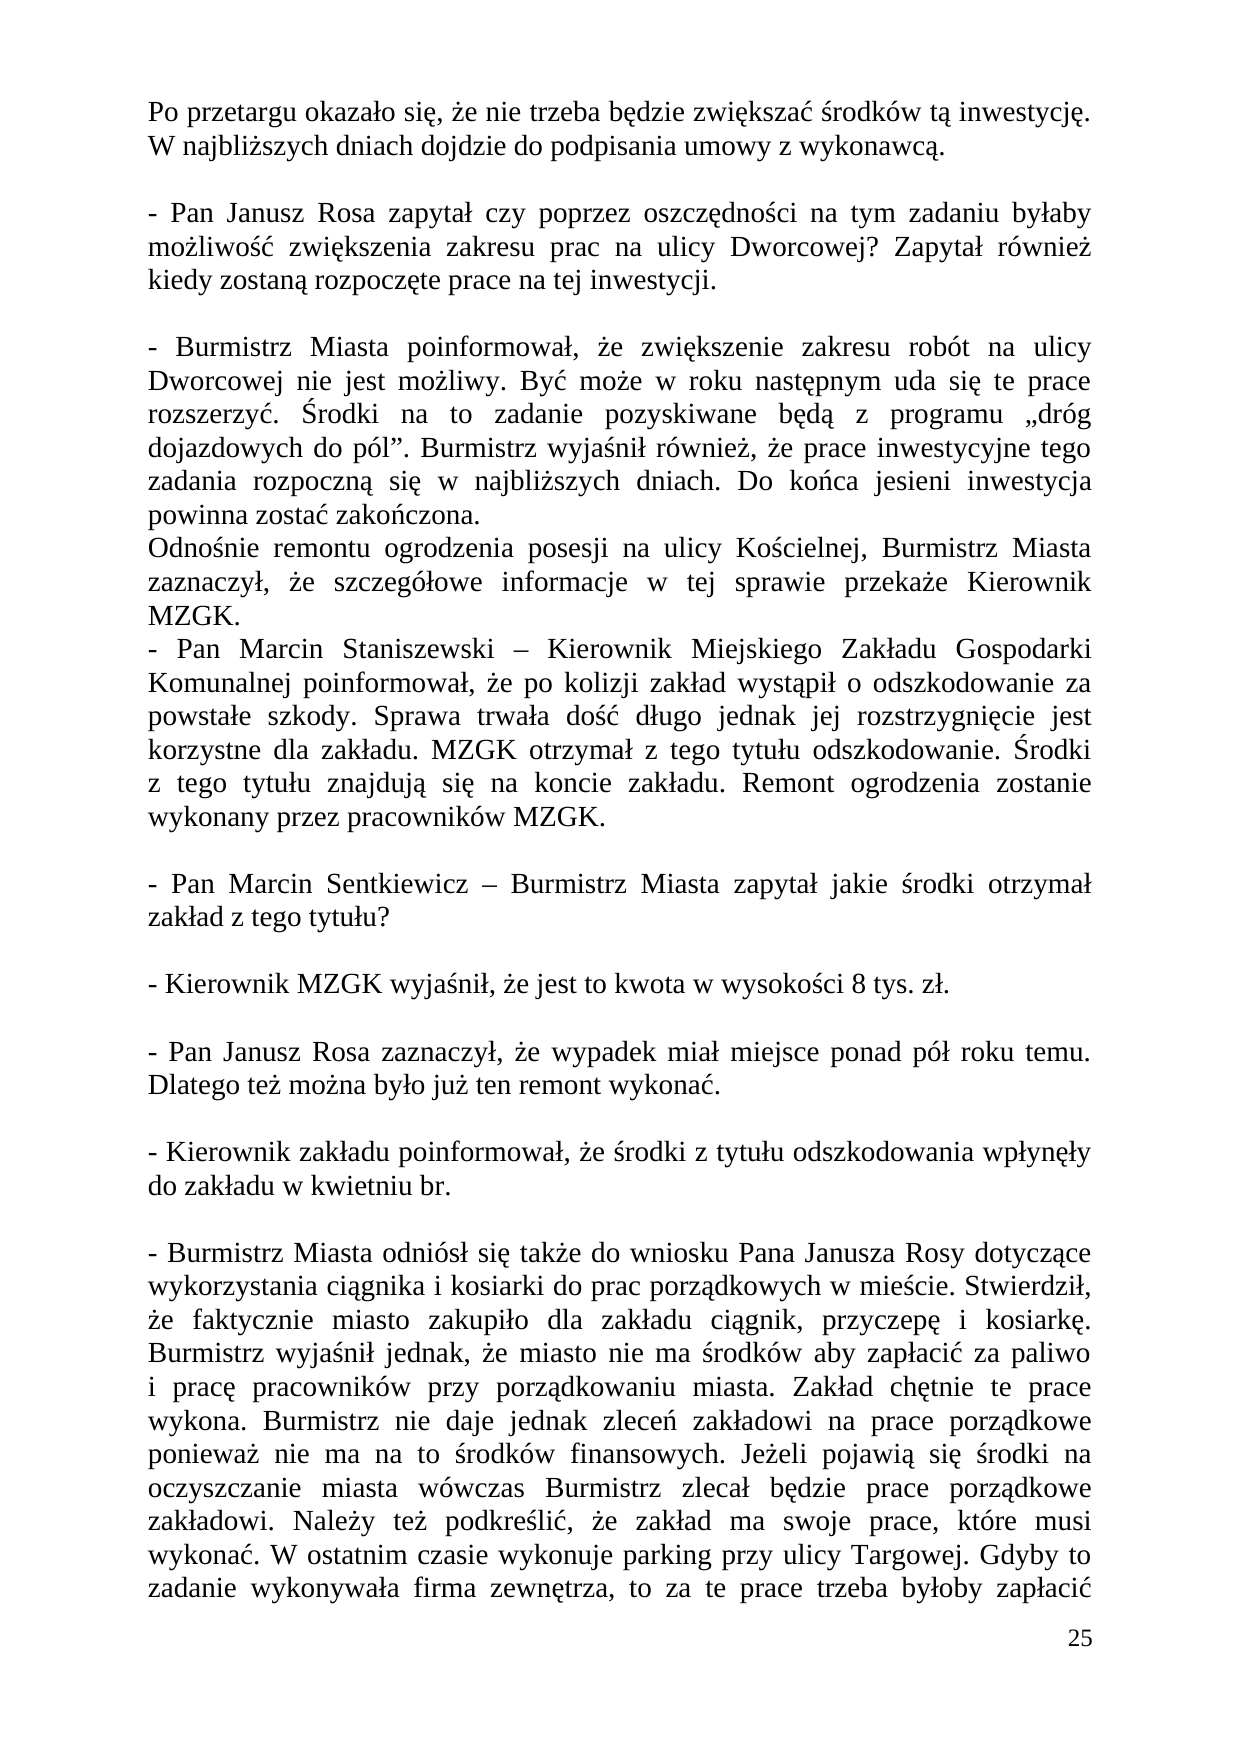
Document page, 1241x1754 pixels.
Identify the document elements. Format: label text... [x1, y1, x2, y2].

text - Pan Marcin Sentkiewicz – Burmistrz Miasta zapytał jakie środki otrzymał zakład z tego tytułu? [148, 866, 1092, 933]
text - Pan Janusz Rosa zaznaczył, że wypadek miał miejsce ponad pół roku temu. Dlatego też można było już ten remont wykonać. [148, 1034, 1092, 1101]
text - Kierownik zakładu poinformował, że środki z tytułu odszkodowania wpłynęły do zakładu w kwietniu br. [148, 1134, 1092, 1201]
text - Pan Marcin Staniszewski – Kierownik Miejskiego Zakładu Gospodarki Komunalnej poinformował, że po kolizji zakład wystąpił o odszkodowanie za powstałe szkody. Sprawa trwała dość długo jednak jej rozstrzygnięcie jest korzystne dla zakładu. MZGK otrzymał z tego tytułu odszkodowanie. Środki z tego tytułu znajdują się na koncie zakładu. Remont ogrodzenia zostanie wykonany przez pracowników MZGK. [148, 631, 1092, 832]
text - Pan Janusz Rosa zapytał czy poprzez oszczędności na tym zadaniu byłaby możliwość zwiększenia zakresu prac na ulicy Dworcowej? Zapytał również kiedy zostaną rozpoczęte prace na tej inwestycji. [148, 195, 1092, 296]
text - Burmistrz Miasta poinformował, że zwiększenie zakresu robót na ulicy Dworcowej nie jest możliwy. Być może w roku następnym uda się te prace rozszerzyć. Środki na to zadanie pozyskiwane będą z programu „dróg dojazdowych do pól”. Burmistrz wyjaśnił również, że prace inwestycyjne tego zadania rozpoczną się w najbliższych dniach. Do końca jesieni inwestycja powinna zostać zakończona. [148, 329, 1092, 531]
text Odnośnie remontu ogrodzenia posesji na ulicy Kościelnej, Burmistrz Miasta zaznaczył, że szczegółowe informacje w tej sprawie przekaże Kierownik MZGK. [148, 531, 1092, 631]
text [148, 1235, 1092, 1604]
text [148, 94, 1092, 162]
text - Kierownik MZGK wyjaśnił, że jest to kwota w wysokości 8 tys. zł. [148, 967, 1092, 1000]
